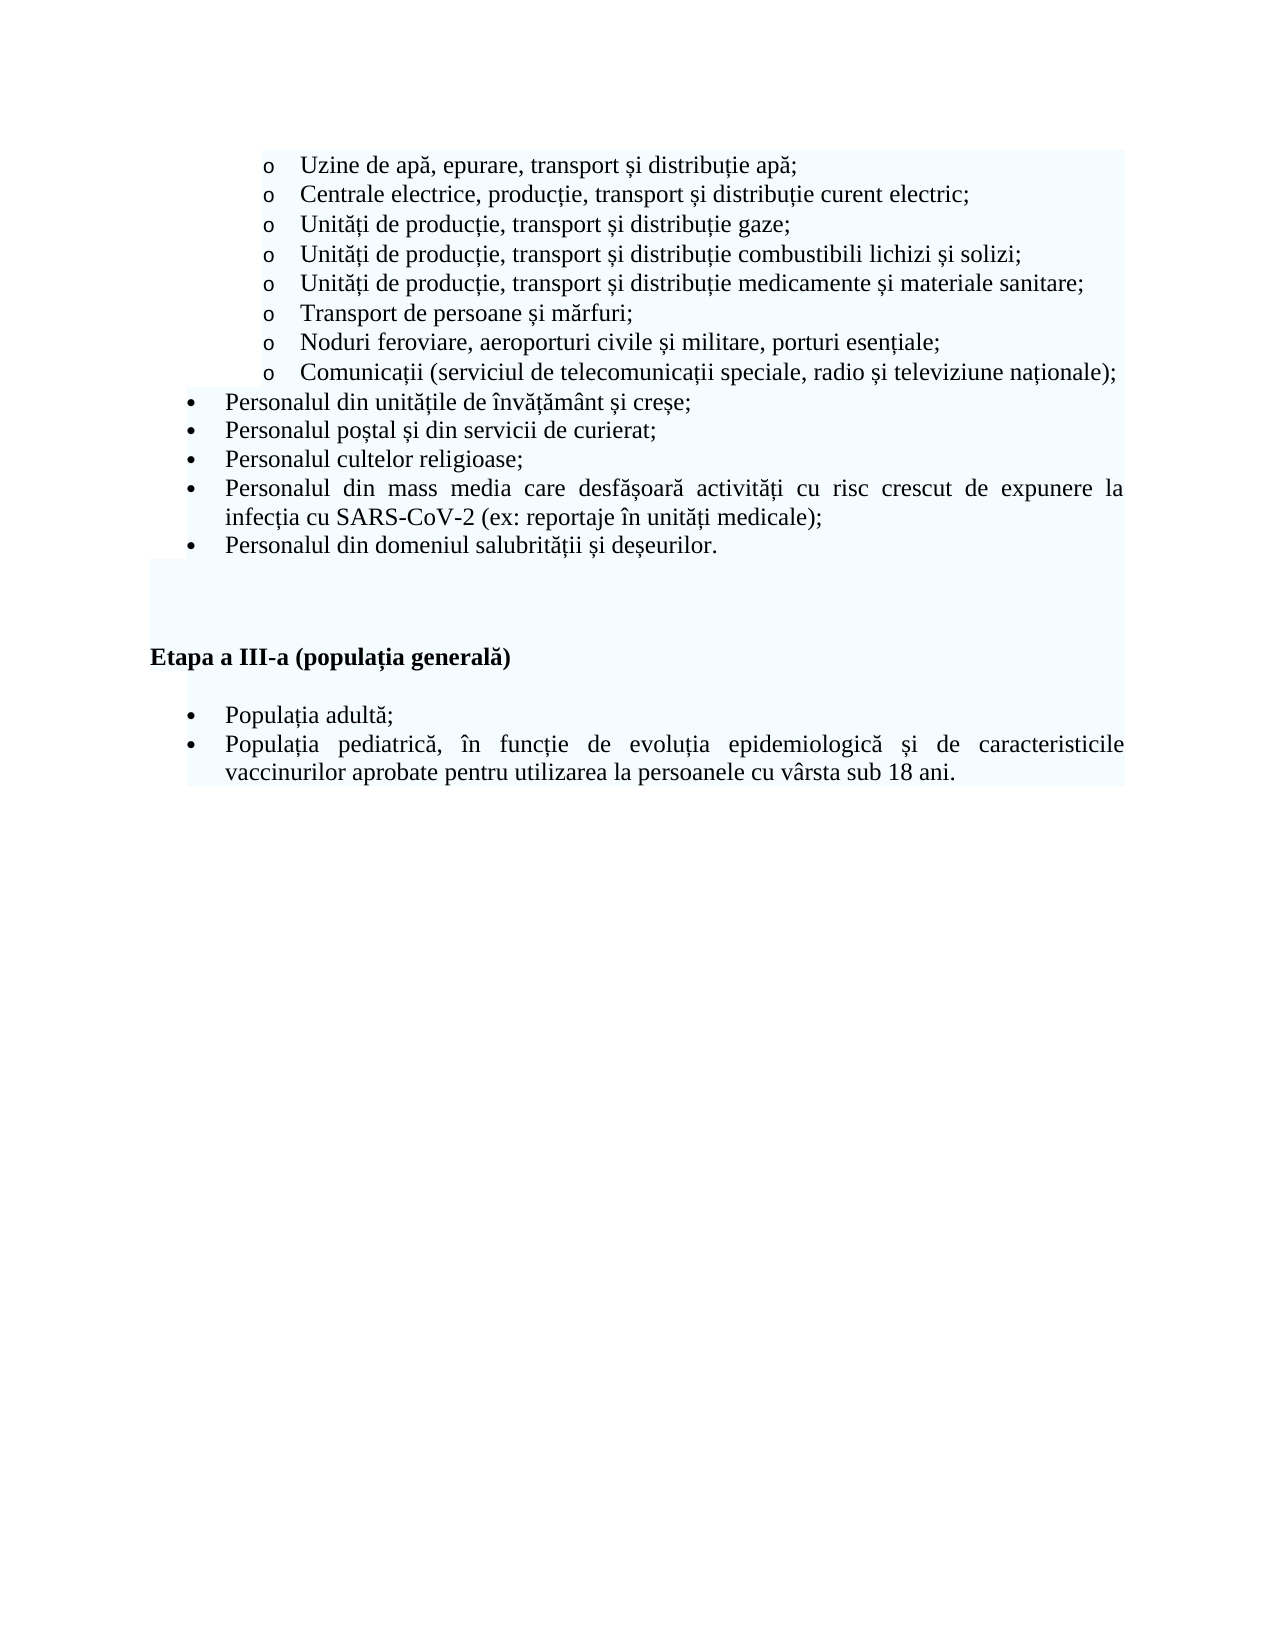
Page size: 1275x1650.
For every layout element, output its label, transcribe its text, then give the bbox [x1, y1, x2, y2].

list Unități de producție, transport și distribuție combustibili lichizi și solizi; [262, 239, 1125, 268]
list Noduri feroviare, aeroporturi civile și militare, porturi esențiale; [262, 327, 1125, 357]
list Personalul din unitățile de învățământ și creșe; [187, 387, 1125, 415]
list Uzine de apă, epurare, transport și distribuție apă; [262, 150, 1125, 179]
text Etapa a III-a (populația generală) [150, 642, 1125, 671]
list Comunicații (serviciul de telecomunicații speciale, radio și televiziune naționale); [262, 357, 1125, 387]
list Centrale electrice, producție, transport și distribuție curent electric; [262, 179, 1125, 209]
list Populația adultă; [187, 700, 1125, 729]
list Unități de producție, transport și distribuție gaze; [262, 209, 1125, 239]
list Personalul din domeniul salubrității și deșeurilor. [187, 530, 1125, 559]
list Personalul poștal și din servicii de curierat; [187, 415, 1125, 444]
list Personalul cultelor religioase; [187, 444, 1125, 473]
list Transport de persoane și mărfuri; [262, 298, 1125, 327]
list Unități de producție, transport și distribuție medicamente și materiale sanitare; [262, 268, 1125, 298]
list Populația pediatrică, în funcție de evoluția epidemiologică și de caracteristicile vaccinurilor aprobate pentru utilizarea la persoanele cu vârsta sub 18 ani. [187, 729, 1125, 786]
list Personalul din mass media care desfășoară activități cu risc crescut de expunere la infecția cu SARS-CoV-2 (ex: reportaje în unități medicale); [187, 473, 1125, 530]
